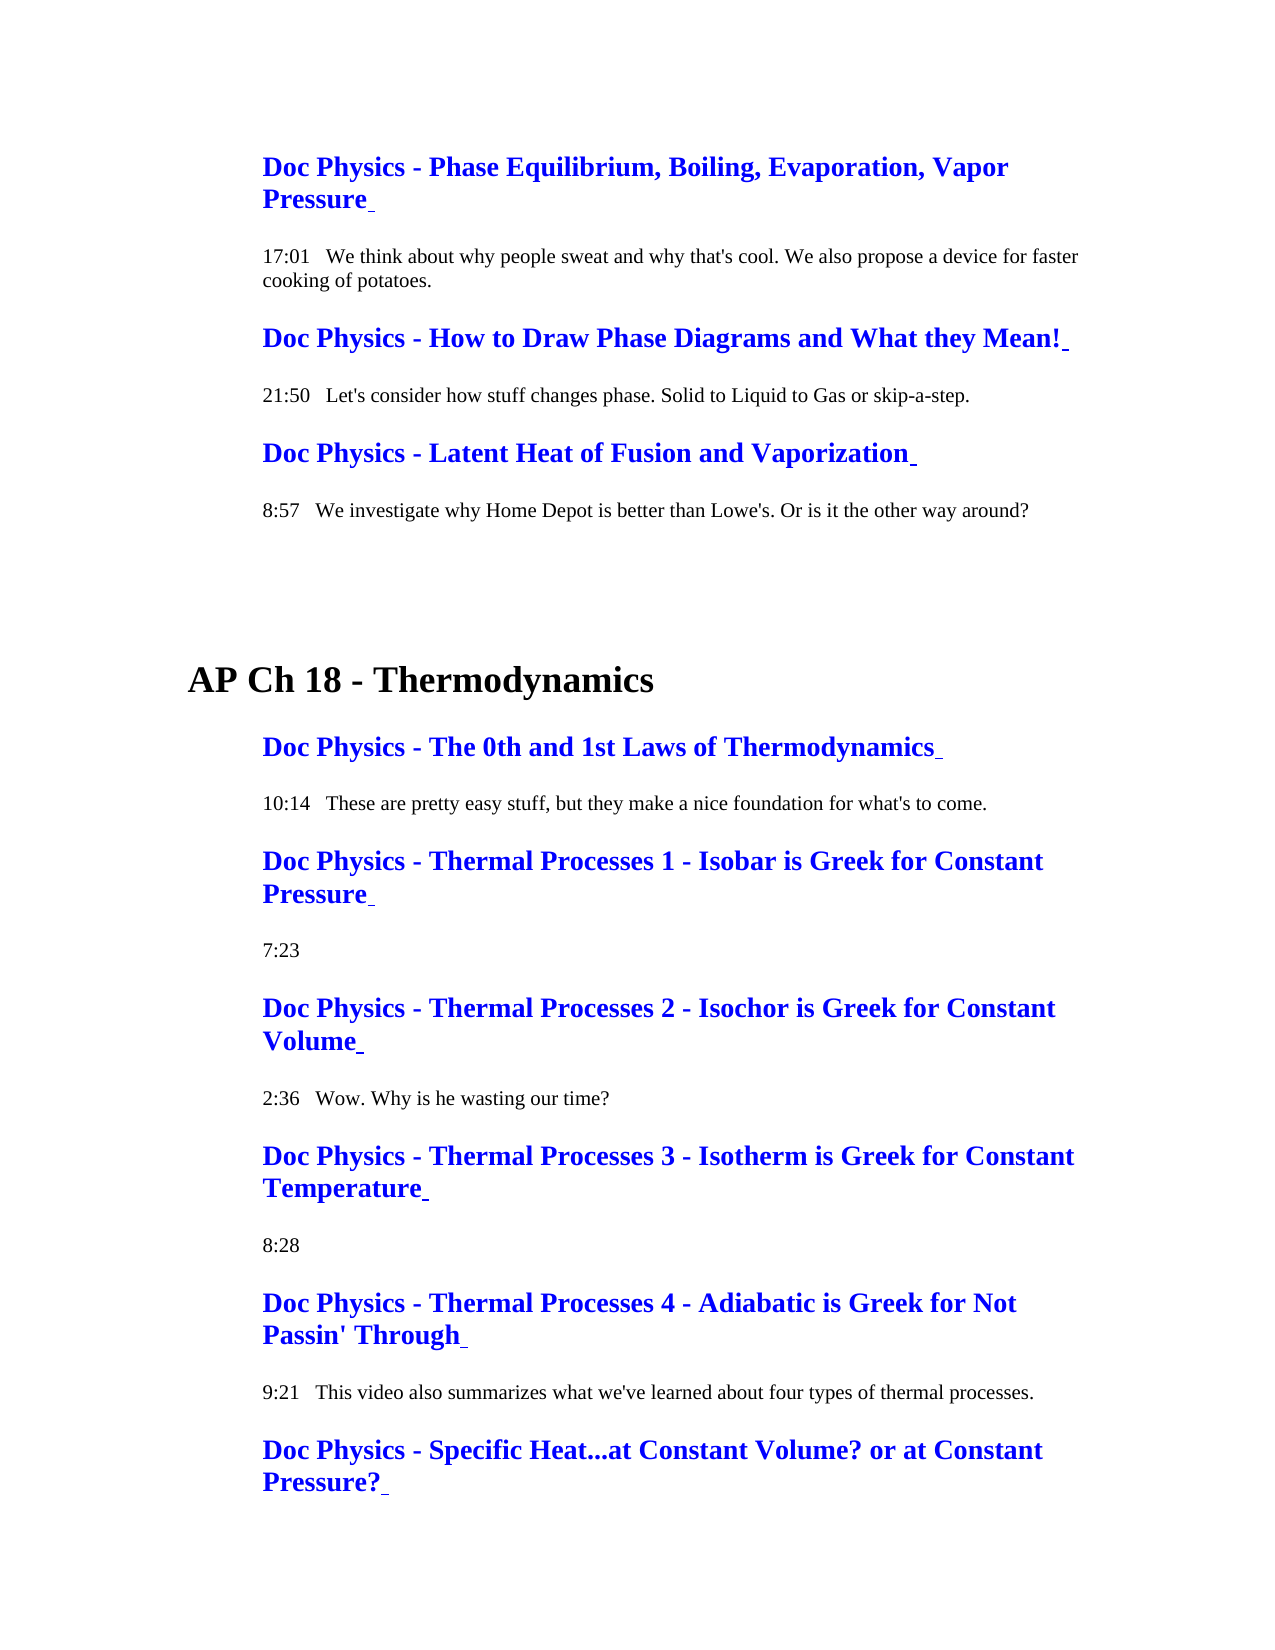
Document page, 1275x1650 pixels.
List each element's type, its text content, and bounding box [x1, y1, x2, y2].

text 8:57 We investigate why Home Depot is better than Lowe's. Or is it the other way around? [262, 498, 1087, 522]
text Doc Physics - The 0th and 1st Laws of Thermodynamics [262, 729, 1087, 762]
text Doc Physics - How to Draw Phase Diagrams and What they Mean! [262, 321, 1087, 354]
text Doc Physics - Specific Heat...at Constant Volume? or at Constant Pressure? [262, 1433, 1087, 1498]
text AP Ch 18 - Thermodynamics [187, 657, 1087, 700]
text 9:21 This video also summarizes what we've learned about four types of thermal processes. [262, 1380, 1087, 1404]
text Doc Physics - Thermal Processes 1 - Isobar is Greek for Constant Pressure [262, 844, 1087, 909]
text Doc Physics - Thermal Processes 3 - Isotherm is Greek for Constant Temperature [262, 1139, 1087, 1203]
text 8:28 [262, 1233, 1087, 1257]
text 10:14 These are pretty easy stuff, but they make a nice foundation for what's to come. [262, 791, 1087, 815]
text 2:36 Wow. Why is he wasting our time? [262, 1086, 1087, 1109]
text Doc Physics - Thermal Processes 2 - Isochor is Greek for Constant Volume [262, 992, 1087, 1056]
text 7:23 [262, 938, 1087, 962]
text Doc Physics - Latent Heat of Fusion and Vaporization [262, 436, 1087, 468]
text 21:50 Let's consider how stuff changes phase. Solid to Liquid to Gas or skip-a-step. [262, 383, 1087, 407]
text Doc Physics - Thermal Processes 4 - Adiabatic is Greek for Not Passin' Through [262, 1286, 1087, 1351]
text Doc Physics - Phase Equilibrium, Boiling, Evaporation, Vapor Pressure [262, 150, 1087, 215]
text 17:01 We think about why people sweat and why that's cool. We also propose a device for faster cooking of potatoes. [262, 244, 1087, 292]
